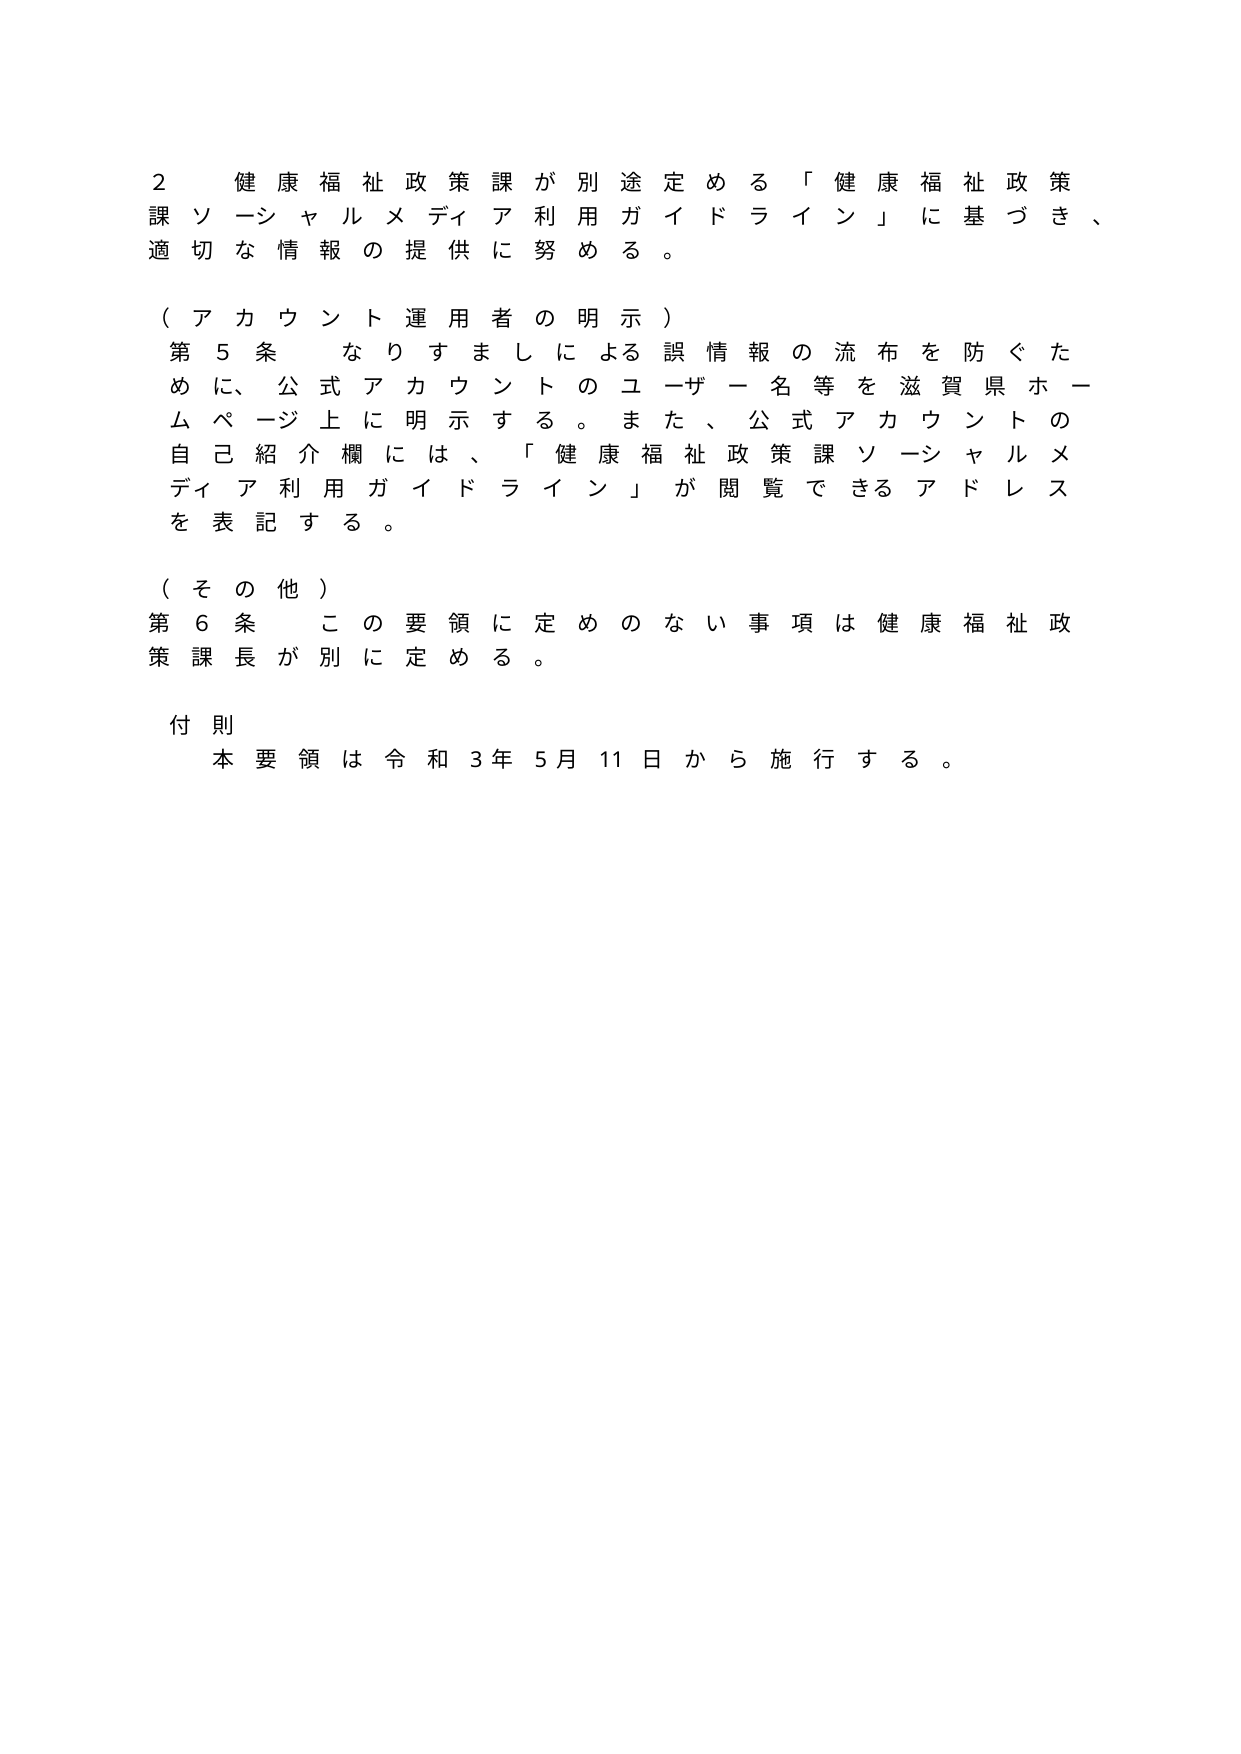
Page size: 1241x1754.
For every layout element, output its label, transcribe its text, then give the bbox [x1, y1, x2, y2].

text ２ 健康福祉政策課が別途定める「健康福祉政策課ソーシャルメディア利用ガイドライン」に基づき、適切な情報の提供に努める。 [148, 164, 1092, 266]
text 第６条 この要領に定めのない事項は健康福祉政策課長が別に定める。 [148, 605, 1092, 673]
text （その他） [148, 571, 1092, 605]
text 付則 [148, 707, 1092, 741]
text （アカウント運用者の明示） [148, 300, 1092, 334]
text 第５条 なりすましによる誤情報の流布を防ぐために、公式アカウントのユーザー名等を滋賀県ホームページ上に明示する。また、公式アカウントの自己紹介欄には、「健康福祉政策課ソーシャルメディア利用ガイドライン」が閲覧できるアドレスを表記する。 [148, 334, 1092, 537]
text 本要領は令和3年5月11日から施行する。 [148, 741, 1092, 775]
